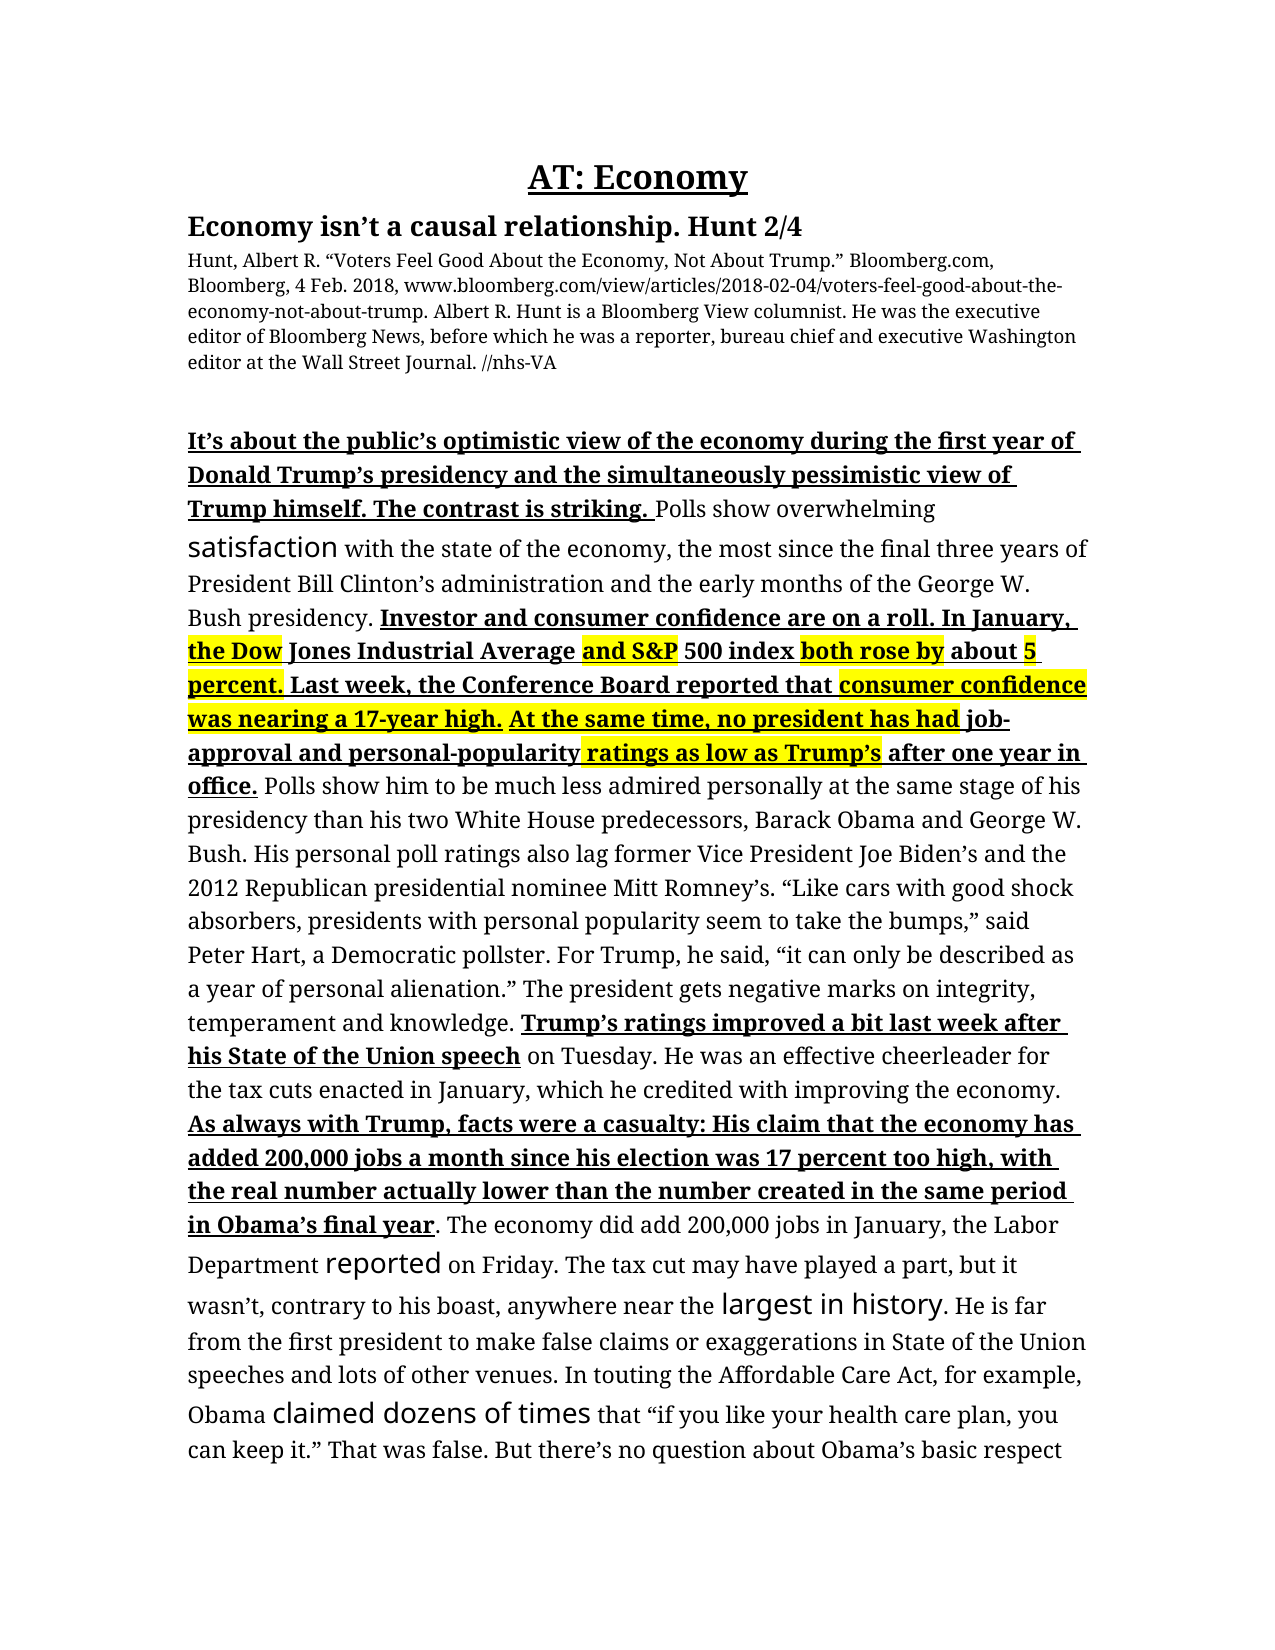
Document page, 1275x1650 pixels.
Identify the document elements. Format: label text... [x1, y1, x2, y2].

text Hunt, Albert R. “Voters Feel Good About the Economy, Not About Trump.” Bloomberg.com, Bloomberg, 4 Feb. 2018, www.bloomberg.com/view/articles/2018-02-04/voters-feel-good-about-the-economy-not-about-trump. Albert R. Hunt is a Bloomberg View columnist. He was the executive editor of Bloomberg News, before which he was a reporter, bureau chief and executive Washington editor at the Wall Street Journal. //nhs-VA [187, 247, 1087, 375]
subtitle AT: Economy [187, 154, 1087, 199]
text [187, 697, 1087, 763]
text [187, 764, 1087, 1466]
subtitle Economy isn’t a causal relationship. Hunt 2/4 [187, 207, 1087, 244]
